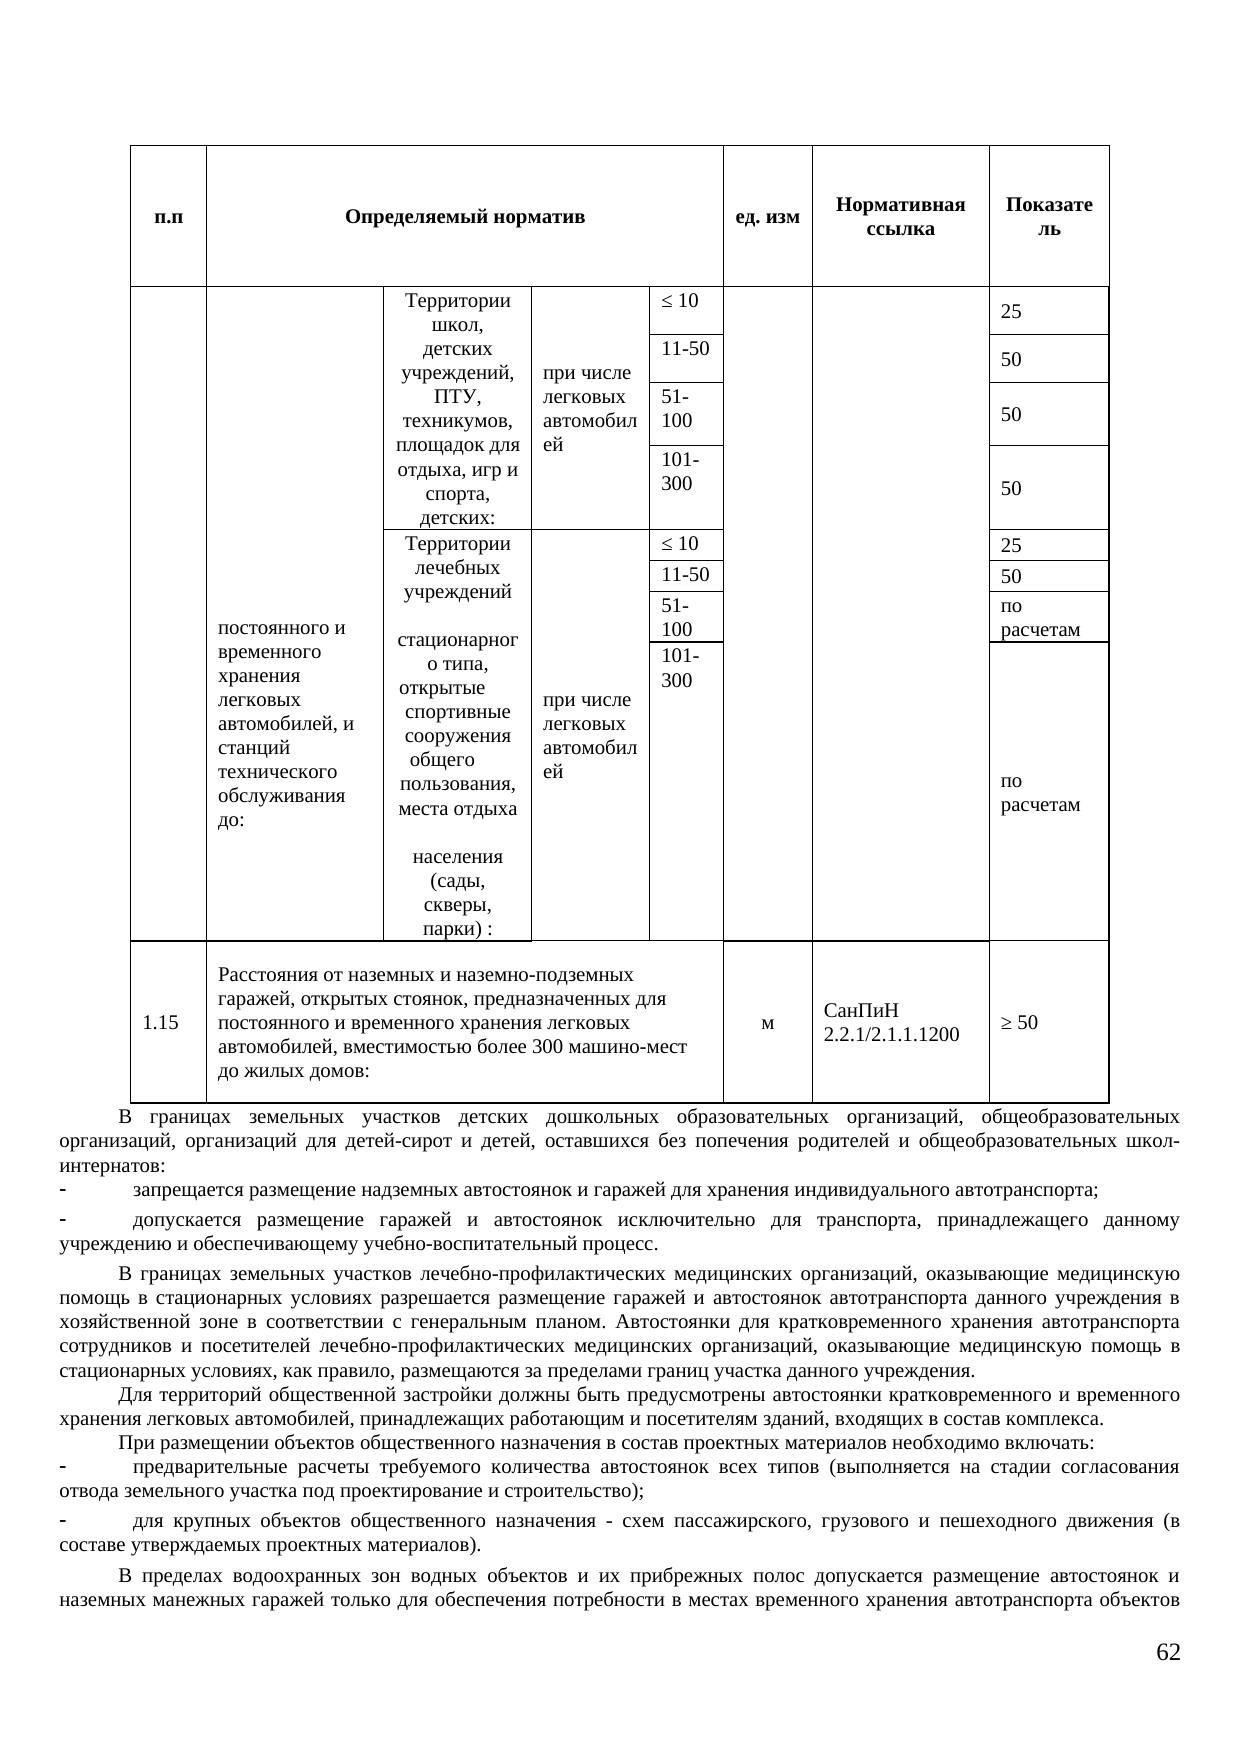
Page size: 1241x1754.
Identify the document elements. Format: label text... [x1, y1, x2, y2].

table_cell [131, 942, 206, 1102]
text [59, 1562, 1181, 1611]
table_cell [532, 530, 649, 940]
list для крупных объектов общественного назначения - схем пассажирского, грузового и пешеходного движения (в составе утверждаемых проектных материалов). [59, 1508, 1181, 1556]
list предварительные расчеты требуемого количества автостоянок всех типов (выполняется на стадии согласования отвода земельного участка под проектирование и строительство); [59, 1454, 1181, 1502]
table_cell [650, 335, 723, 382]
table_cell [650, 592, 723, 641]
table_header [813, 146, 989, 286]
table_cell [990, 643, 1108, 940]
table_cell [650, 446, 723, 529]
text При размещении объектов общественного назначения в состав проектных материалов необходимо включать: [59, 1430, 1181, 1454]
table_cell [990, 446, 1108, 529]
text В границах земельных участков лечебно-профилактических медицинских организаций, оказывающие медицинскую помощь в стационарных условиях разрешается размещение гаражей и автостоянок автотранспорта данного учреждения в хозяйственной зоне в соответствии с генеральным планом. Автостоянки для кратковременного хранения автотранспорта сотрудников и посетителей лечебно-профилактических медицинских организаций, оказывающие медицинскую помощь в стационарных условиях, как правило, размещаются за пределами границ участка данного учреждения. [59, 1261, 1181, 1382]
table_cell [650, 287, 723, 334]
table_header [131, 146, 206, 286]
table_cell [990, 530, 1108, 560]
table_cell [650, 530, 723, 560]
text Для территорий общественной застройки должны быть предусмотрены автостоянки кратковременного и временного хранения легковых автомобилей, принадлежащих работающим и посетителям зданий, входящих в состав комплекса. [59, 1382, 1181, 1430]
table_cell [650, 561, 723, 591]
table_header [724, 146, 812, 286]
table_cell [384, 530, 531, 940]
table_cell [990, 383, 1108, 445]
list запрещается размещение надземных автостоянок и гаражей для хранения индивидуального автотранспорта; [59, 1177, 1181, 1201]
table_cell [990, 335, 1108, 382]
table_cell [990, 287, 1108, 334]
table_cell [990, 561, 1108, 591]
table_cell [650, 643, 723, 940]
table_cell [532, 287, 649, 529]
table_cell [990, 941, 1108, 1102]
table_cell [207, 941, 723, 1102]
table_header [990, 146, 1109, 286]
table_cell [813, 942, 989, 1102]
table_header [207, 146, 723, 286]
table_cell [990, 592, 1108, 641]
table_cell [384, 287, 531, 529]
text В границах земельных участков детских дошкольных образовательных организаций, общеобразовательных организаций, организаций для детей-сирот и детей, оставшихся без попечения родителей и общеобразовательных школ-интернатов: [59, 1104, 1181, 1177]
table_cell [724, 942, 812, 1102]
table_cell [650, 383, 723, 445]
list допускается размещение гаражей и автостоянок исключительно для транспорта, принадлежащего данному учреждению и обеспечивающему учебно-воспитательный процесс. [59, 1207, 1181, 1255]
